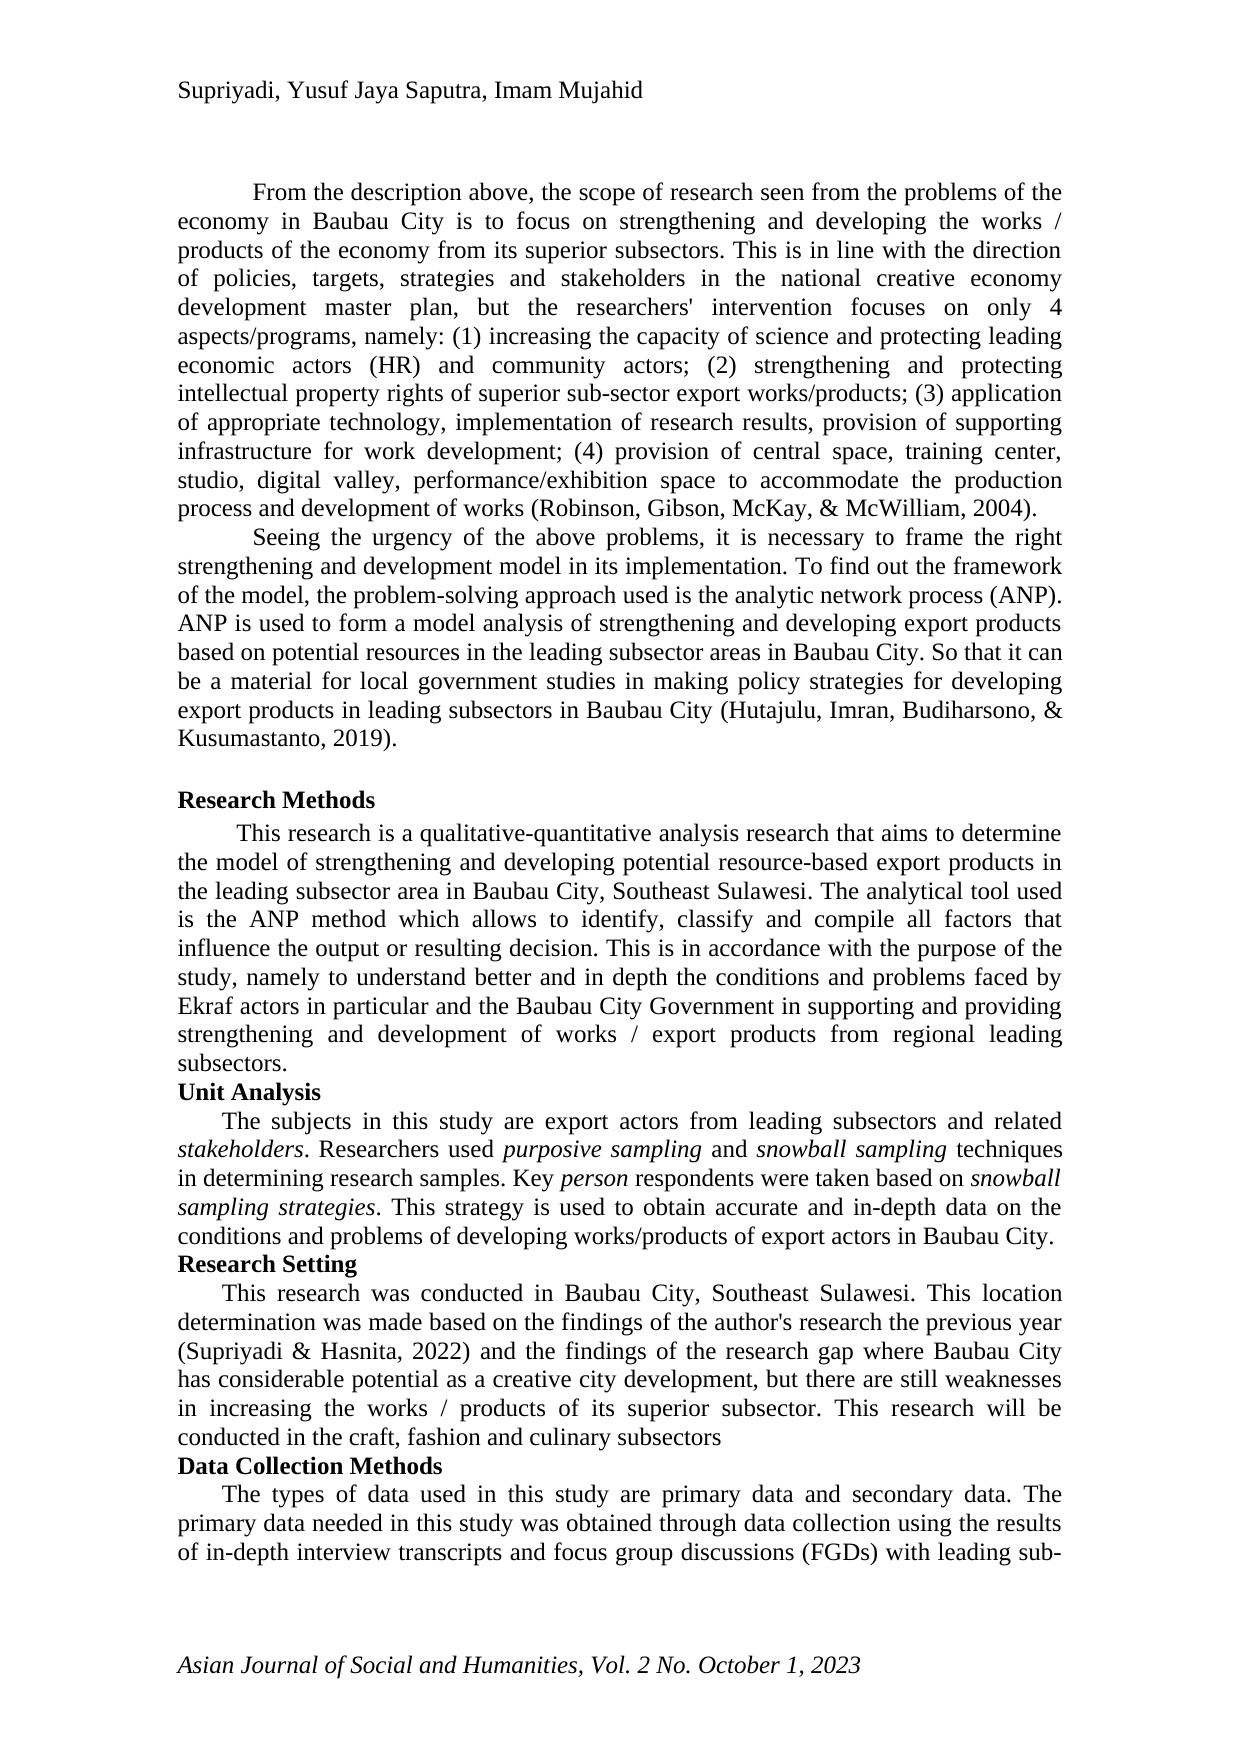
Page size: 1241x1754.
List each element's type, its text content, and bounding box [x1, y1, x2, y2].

text Research Methods [177, 785, 1063, 814]
text This research is a qualitative-quantitative analysis research that aims to determine the model of strengthening and developing potential resource-based export products in the leading subsector area in Baubau City, Southeast Sulawesi. The analytical tool used is the ANP method which allows to identify, classify and compile all factors that influence the output or resulting decision. This is in accordance with the purpose of the study, namely to understand better and in depth the conditions and problems faced by Ekraf actors in particular and the Baubau City Government in supporting and providing strengthening and development of works / export products from regional leading subsectors. [177, 818, 1063, 1077]
list This research was conducted in Baubau City, Southeast Sulawesi. This location determination was made based on the findings of the author's research the previous year (Supriyadi & Hasnita, 2022) and the findings of the research gap where Baubau City has considerable potential as a creative city development, but there are still weaknesses in increasing the works / products of its superior subsector. This research will be conducted in the craft, fashion and culinary subsectors [177, 1278, 1063, 1451]
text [177, 1479, 1063, 1566]
text From the description above, the scope of research seen from the problems of the economy in Baubau City is to focus on strengthening and developing the works / products of the economy from its superior subsectors. This is in line with the direction of policies, targets, strategies and stakeholders in the national creative economy development master plan, but the researchers' intervention focuses on only 4 aspects/programs, namely: (1) increasing the capacity of science and protecting leading economic actors (HR) and community actors; (2) strengthening and protecting intellectual property rights of superior sub-sector export works/products; (3) application of appropriate technology, implementation of research results, provision of supporting infrastructure for work development; (4) provision of central space, training center, studio, digital valley, performance/exhibition space to accommodate the production process and development of works (Robinson, Gibson, McKay, & McWilliam, 2004). [177, 177, 1063, 522]
text Unit Analysis [177, 1077, 1063, 1106]
text Research Setting [177, 1249, 1063, 1278]
text Seeing the urgency of the above problems, it is necessary to frame the right strengthening and development model in its implementation. To find out the framework of the model, the problem-solving approach used is the analytic network process (ANP). ANP is used to form a model analysis of strengthening and developing export products based on potential resources in the leading subsector areas in Baubau City. So that it can be a material for local government studies in making policy strategies for developing export products in leading subsectors in Baubau City (Hutajulu, Imran, Budiharsono, & Kusumastanto, 2019). [177, 522, 1063, 752]
text Data Collection Methods [177, 1451, 1063, 1479]
list The subjects in this study are export actors from leading subsectors and related stakeholders. Researchers used purposive sampling and snowball sampling techniques in determining research samples. Key person respondents were taken based on snowball sampling strategies. This strategy is used to obtain accurate and in-depth data on the conditions and problems of developing works/products of export actors in Baubau City. [177, 1106, 1063, 1249]
